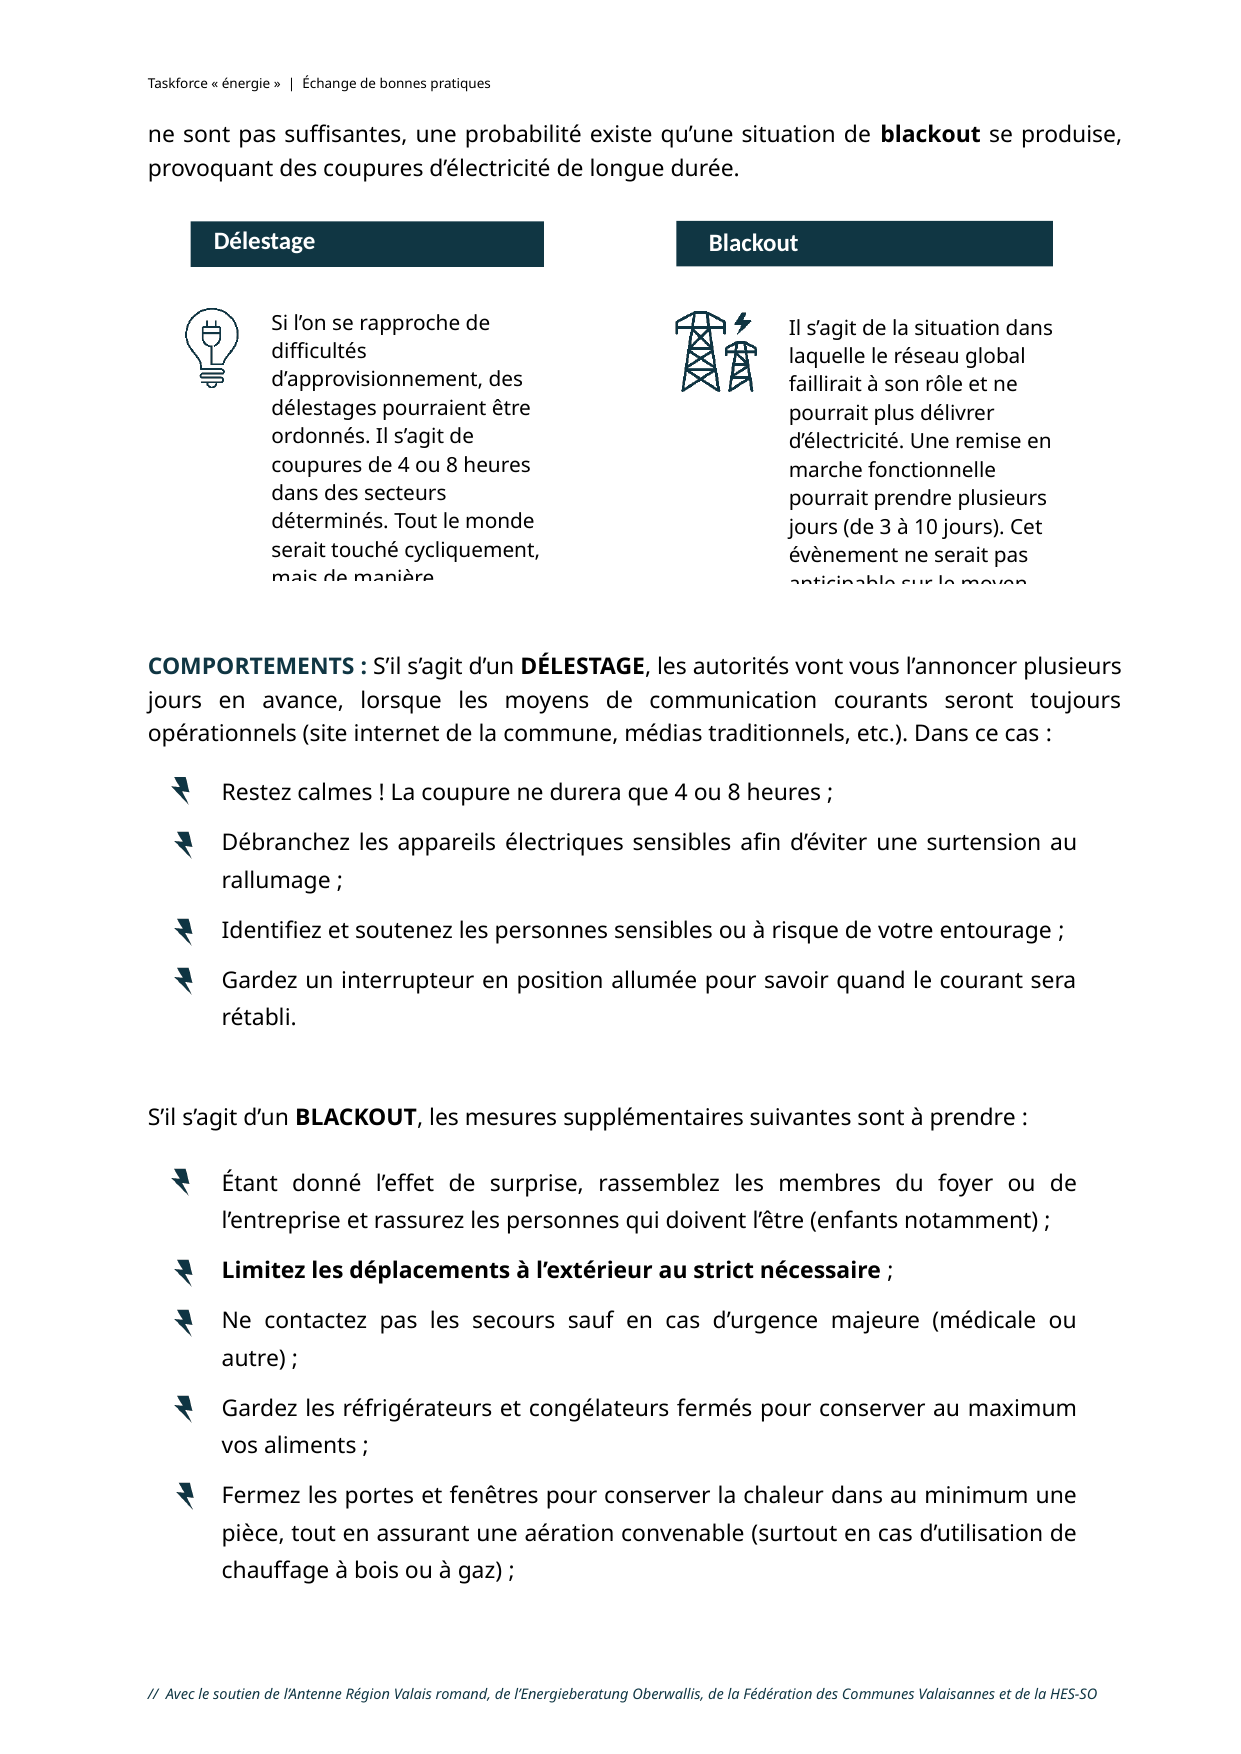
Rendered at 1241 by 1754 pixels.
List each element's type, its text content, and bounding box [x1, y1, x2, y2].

text Restez calmes ! La coupure ne durera que 4 ou 8 heures ; [221, 776, 1078, 807]
picture [170, 1168, 193, 1197]
text Gardez les réfrigérateurs et congélateurs fermés pour conserver au maximum vos aliments ; [221, 1392, 1078, 1460]
picture [173, 1395, 196, 1424]
picture [173, 967, 196, 996]
text COMPORTEMENTS : S’il s’agit d’un DÉLESTAGE, les autorités vont vous l’annoncer plusieurs jours en avance, lorsque les moyens de communication courants seront toujours opérationnels (site internet de la commune, médias traditionnels, etc.). Dans ce cas : [148, 650, 1122, 748]
text Ne contactez pas les secours sauf en cas d’urgence majeure (médicale ou autre) ; [221, 1304, 1078, 1373]
picture [175, 1482, 197, 1511]
text Limitez les déplacements à l’extérieur au strict nécessaire ; [221, 1254, 1078, 1285]
picture [173, 1259, 196, 1288]
picture [180, 303, 243, 390]
text S’il s’agit d’un BLACKOUT, les mesures supplémentaires suivantes sont à prendre : [148, 1101, 1122, 1132]
text Gardez un interrupteur en position allumée pour savoir quand le courant sera rétabli. [221, 963, 1078, 1032]
text Étant donné l’effet de surprise, rassemblez les membres du foyer ou de l’entreprise et rassurez les personnes qui doivent l’être (enfants notamment) ; [221, 1167, 1078, 1235]
picture [170, 777, 193, 806]
picture [173, 831, 196, 860]
text Identifiez et soutenez les personnes sensibles ou à risque de votre entourage ; [221, 913, 1078, 945]
text Débranchez les appareils électriques sensibles afin d’éviter une surtension au rallumage ; [221, 826, 1078, 895]
picture [173, 918, 196, 947]
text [148, 118, 1122, 183]
text Fermez les portes et fenêtres pour conserver la chaleur dans au minimum une pièce, tout en assurant une aération convenable (surtout en cas d’utilisation de chauffage à bois ou à gaz) ; [221, 1479, 1078, 1585]
picture [673, 310, 759, 394]
picture [173, 1309, 196, 1338]
